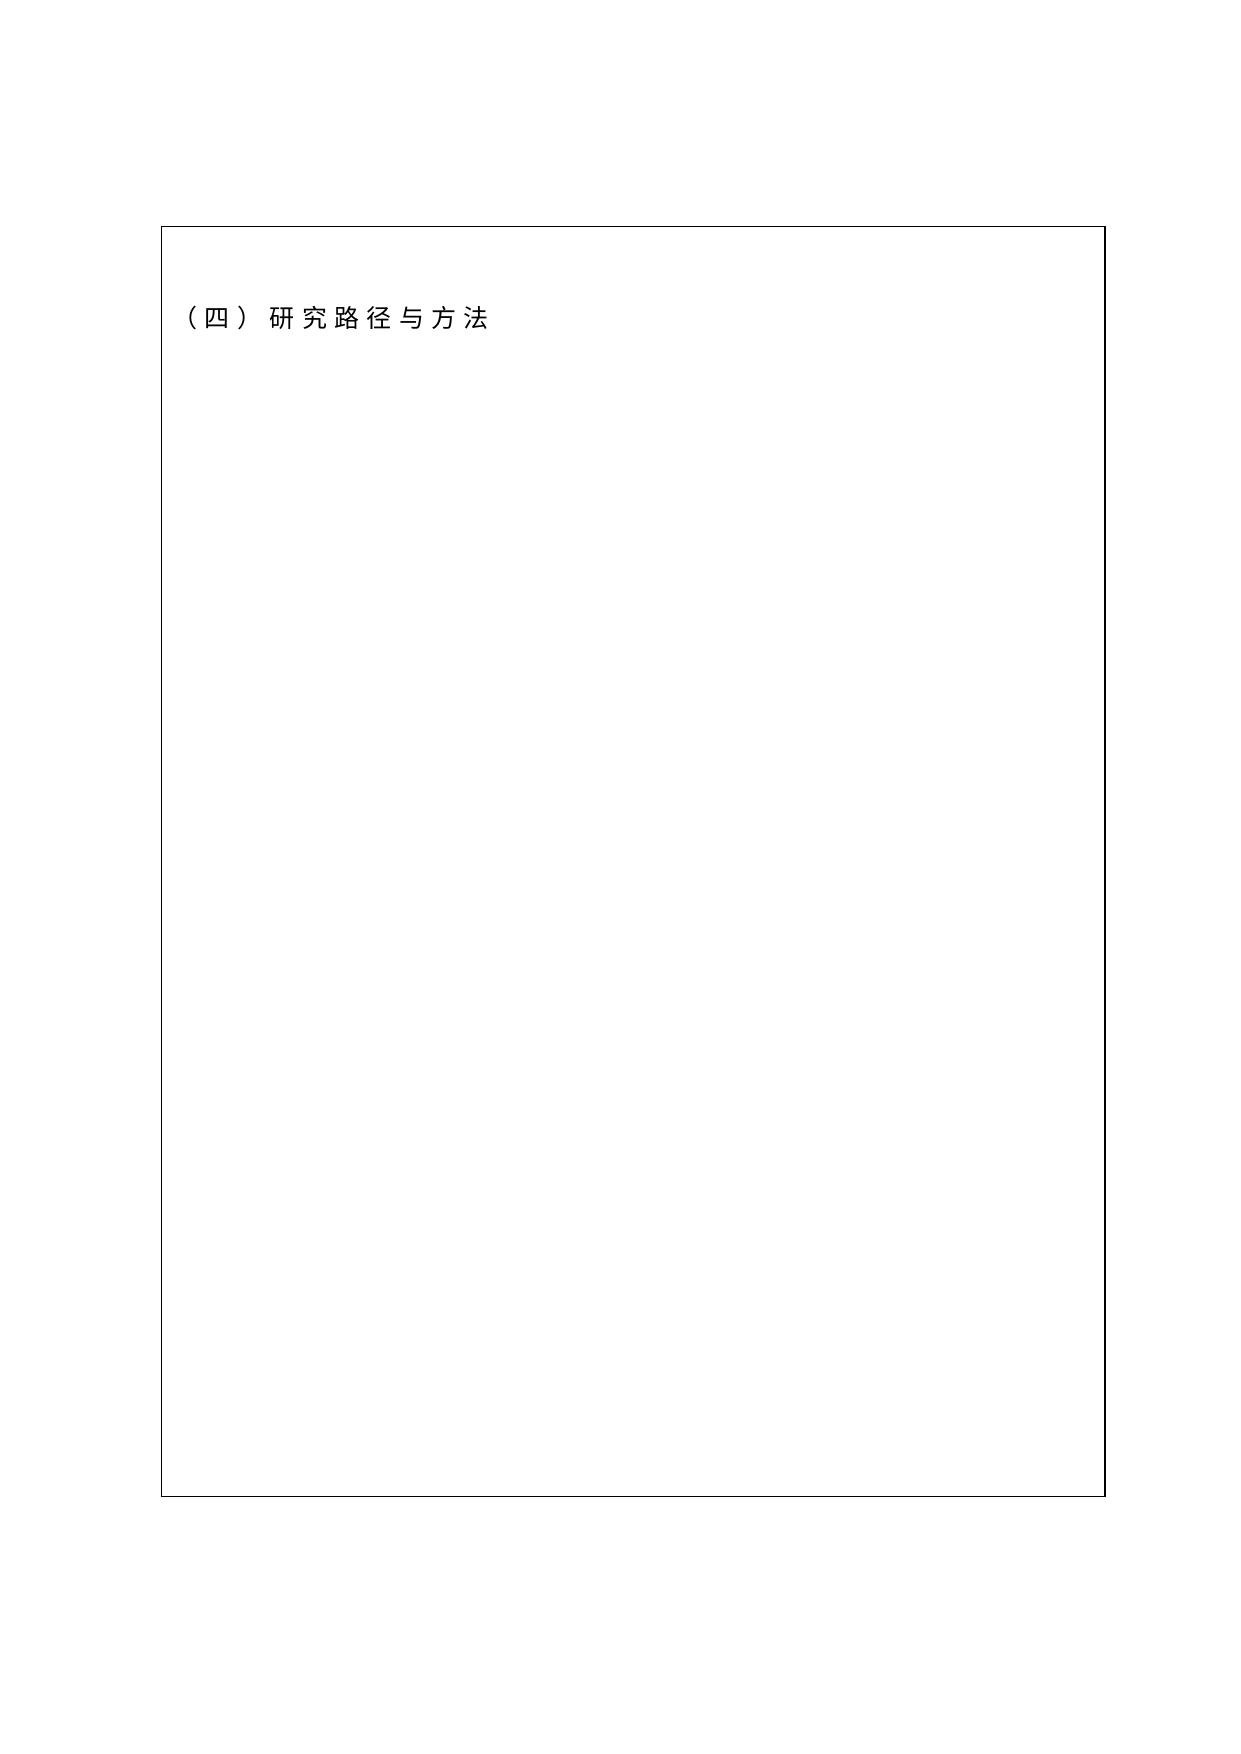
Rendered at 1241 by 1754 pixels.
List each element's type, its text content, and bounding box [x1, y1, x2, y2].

table_header （四）研究路径与方法 [162, 227, 1104, 1496]
